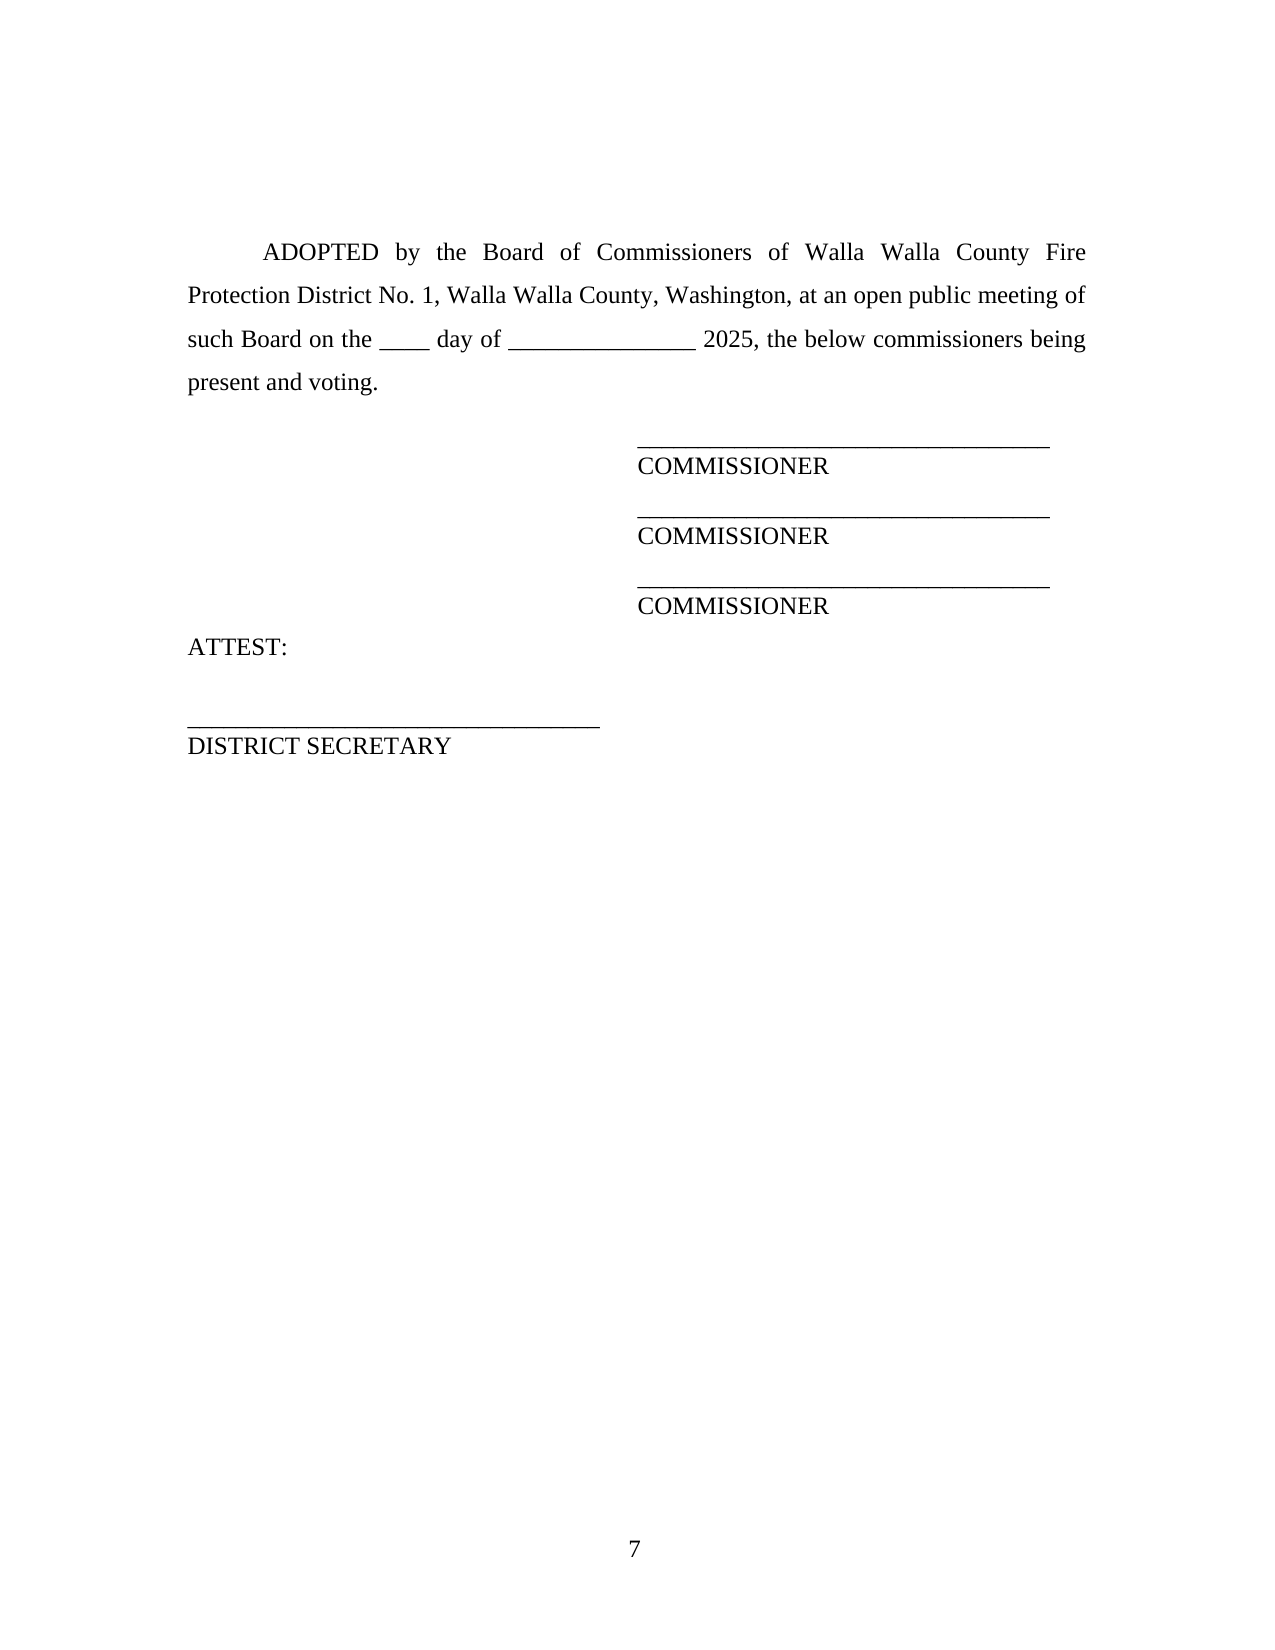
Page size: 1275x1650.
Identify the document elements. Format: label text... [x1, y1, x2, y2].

text COMMISSIONER [637, 562, 1087, 620]
text COMMISSIONER [637, 492, 1087, 550]
text DISTRICT SECRETARY [187, 674, 1087, 760]
text ATTEST: [187, 632, 1087, 661]
text COMMISSIONER [637, 422, 1087, 480]
text ADOPTED by the Board of Commissioners of Walla Walla County Fire Protection District No. 1, Walla Walla County, Washington, at an open public meeting of such Board on the ____ day of _______________ 2025, the below commissioners being present and voting. [187, 237, 1087, 396]
